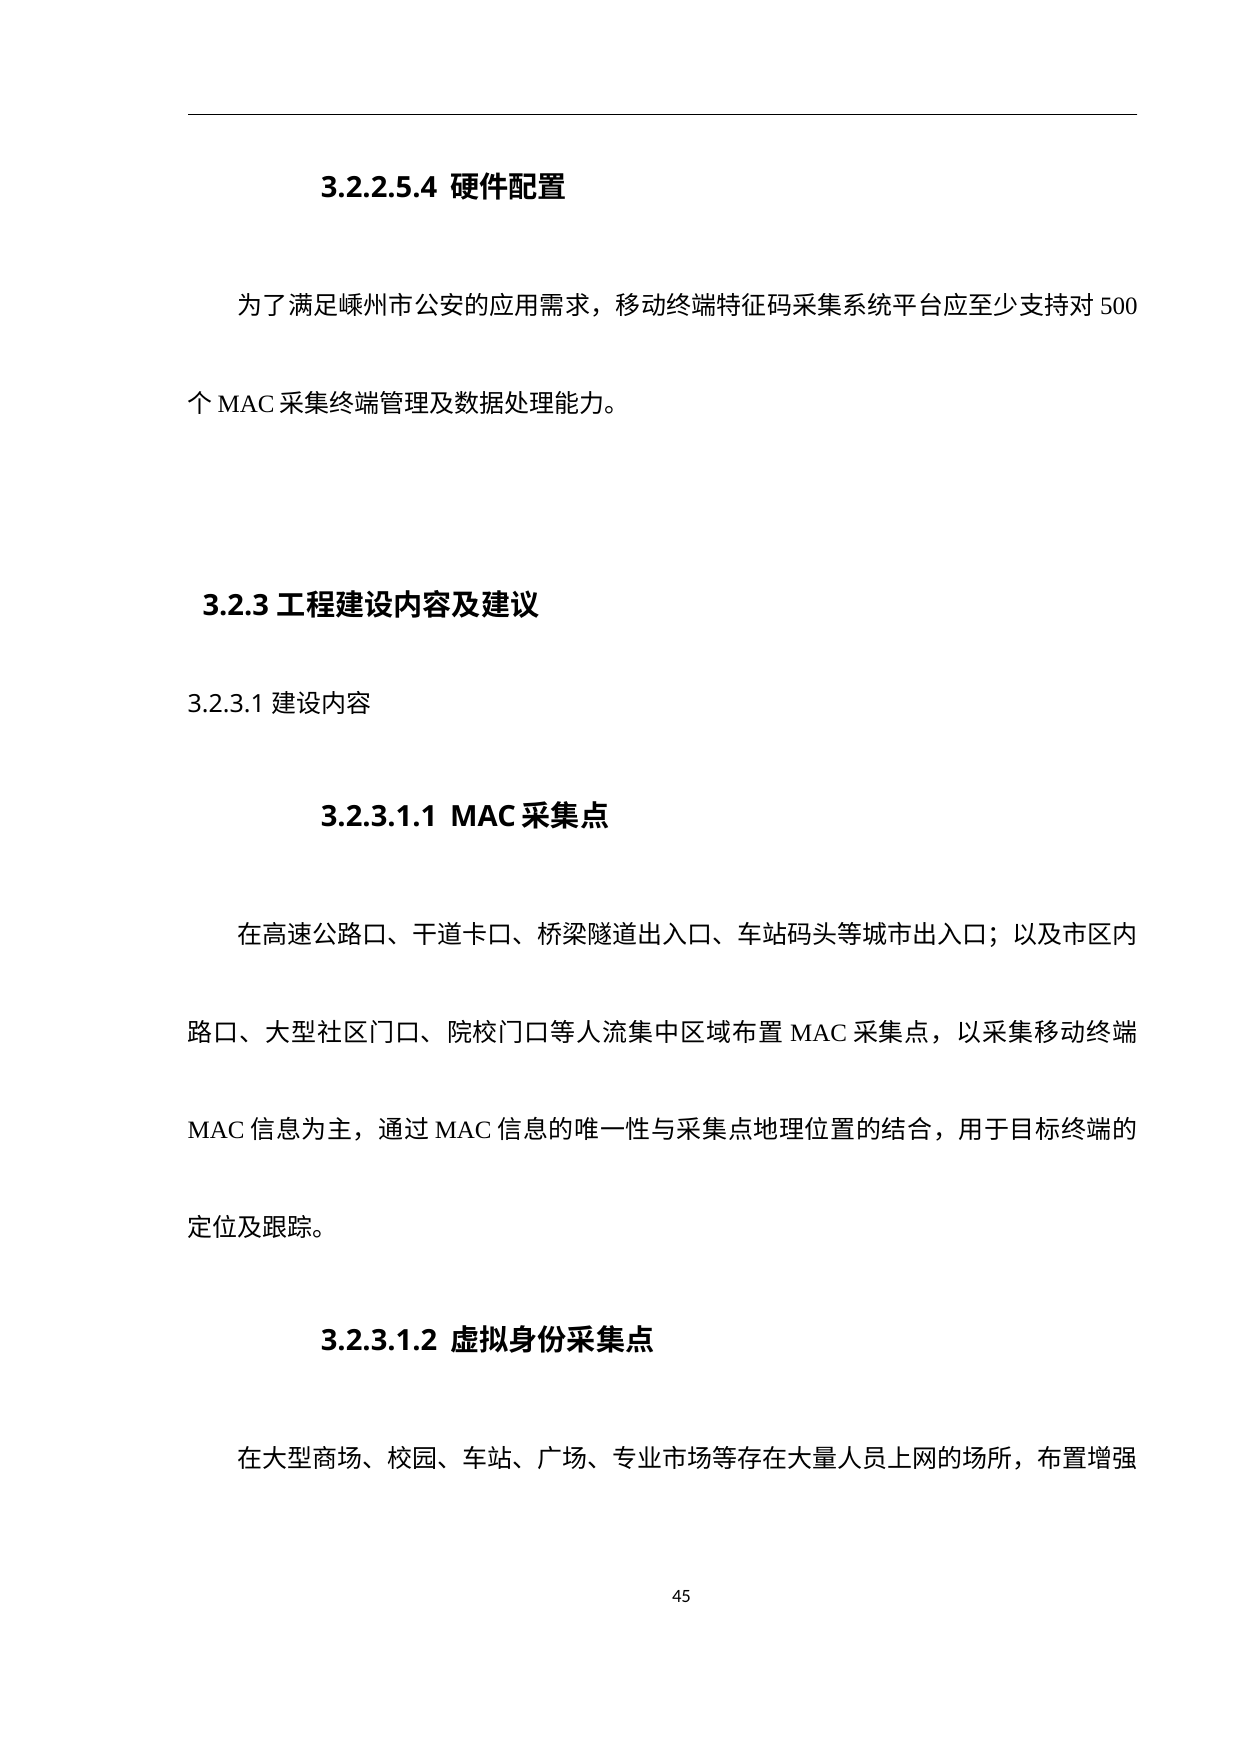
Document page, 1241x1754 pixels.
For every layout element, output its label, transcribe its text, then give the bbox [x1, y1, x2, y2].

subtitle 工程建设内容及建议 [202, 571, 1137, 636]
subtitle 虚拟身份采集点 [321, 1305, 1137, 1370]
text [187, 1424, 1137, 1489]
subtitle MAC采集点 [321, 781, 1137, 846]
subtitle 硬件配置 [321, 152, 1137, 217]
text 为了满足嵊州市公安的应用需求，移动终端特征码采集系统平台应至少支持对500个MAC采集终端管理及数据处理能力。 [187, 271, 1137, 434]
subtitle 建设内容 [187, 669, 1137, 734]
text 在高速公路口、干道卡口、桥梁隧道出入口、车站码头等城市出入口；以及市区内路口、大型社区门口、院校门口等人流集中区域布置MAC采集点，以采集移动终端MAC信息为主，通过MAC信息的唯一性与采集点地理位置的结合，用于目标终端的定位及跟踪。 [187, 900, 1137, 1258]
